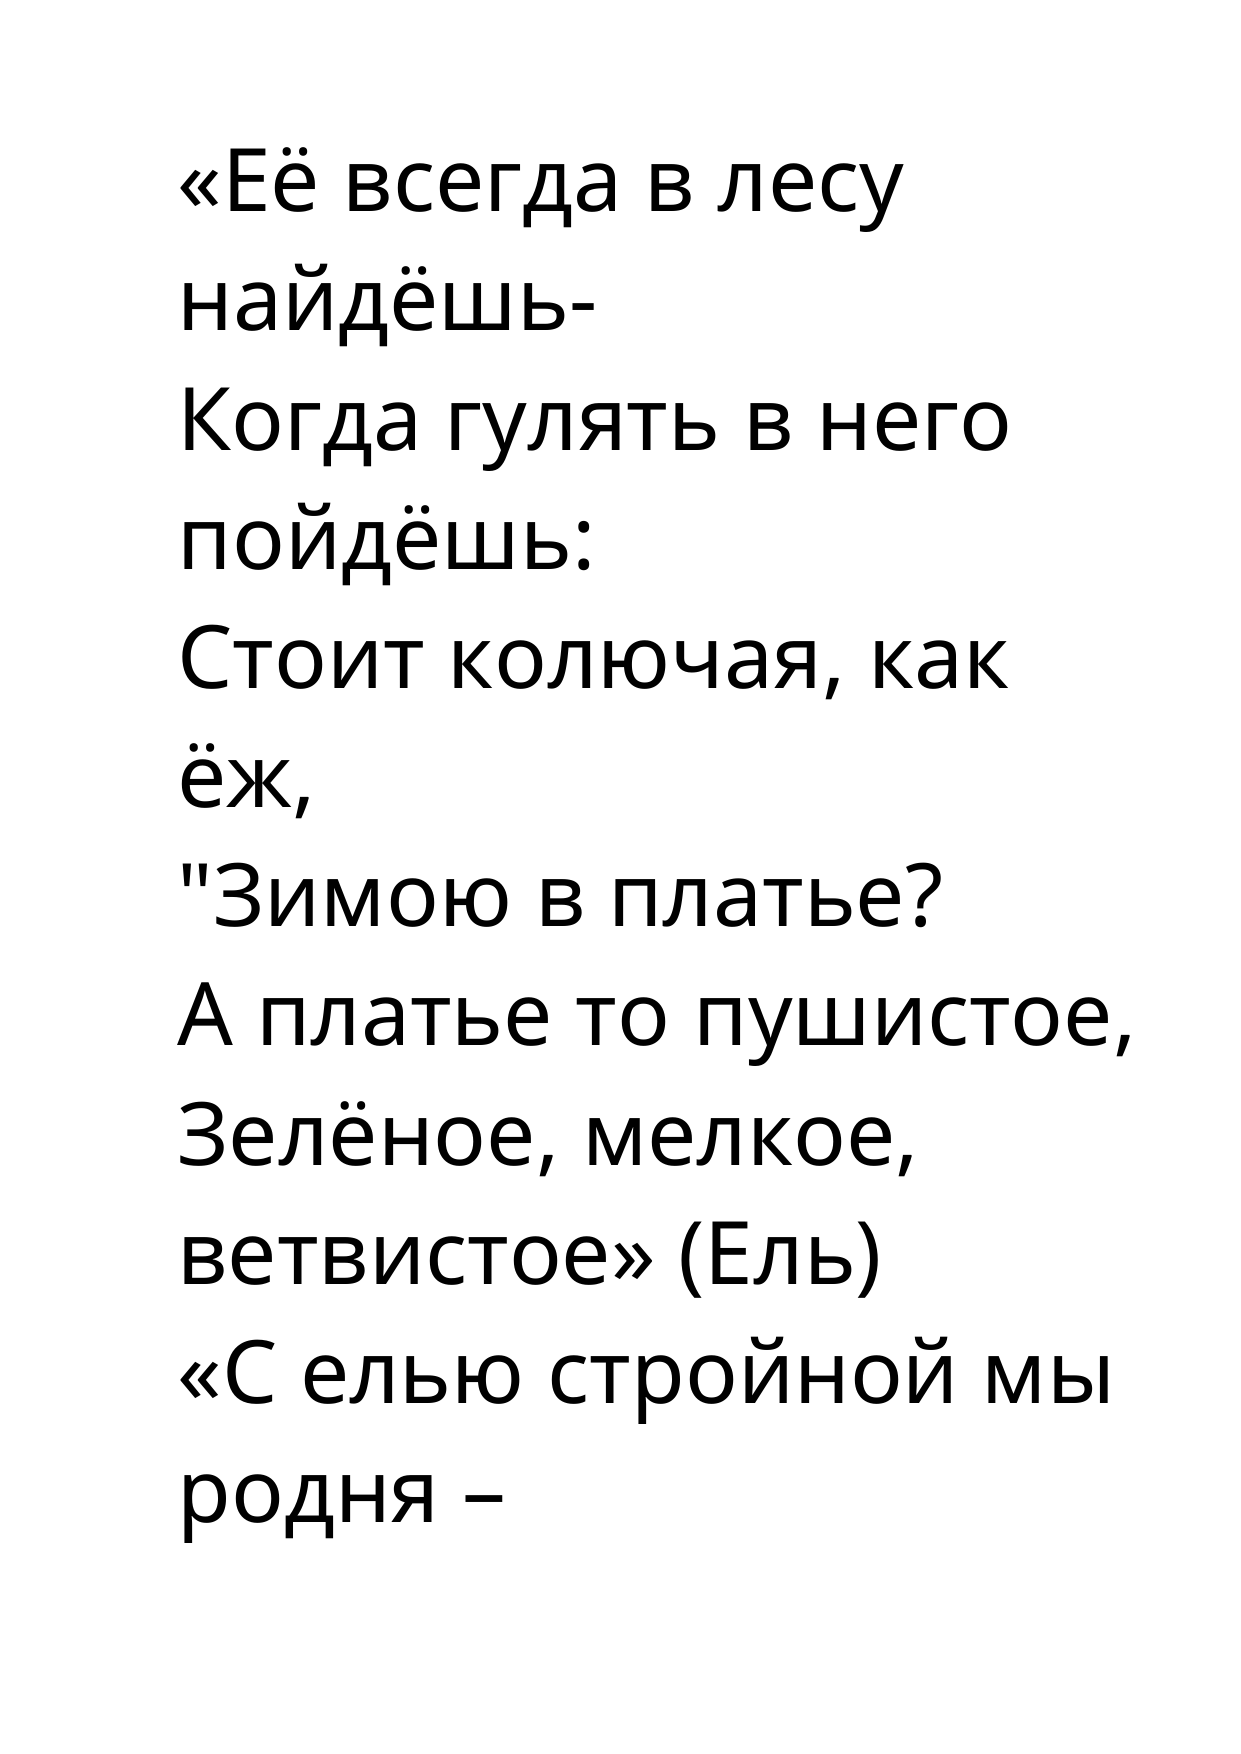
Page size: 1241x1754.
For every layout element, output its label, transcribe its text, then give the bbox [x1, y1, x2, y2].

text "Зимою в платье? [177, 833, 1152, 952]
text Зелёное, мелкое, ветвистое» (Ель) [177, 1071, 1152, 1310]
text «Её всегда в лесу найдёшь- [177, 118, 1152, 356]
text А платье то пушистое, [177, 952, 1152, 1071]
text Когда гулять в него пойдёшь: [177, 356, 1152, 595]
text Стоит колючая, как ёж, [177, 595, 1152, 833]
text «С елью стройной мы родня – [177, 1310, 1152, 1548]
